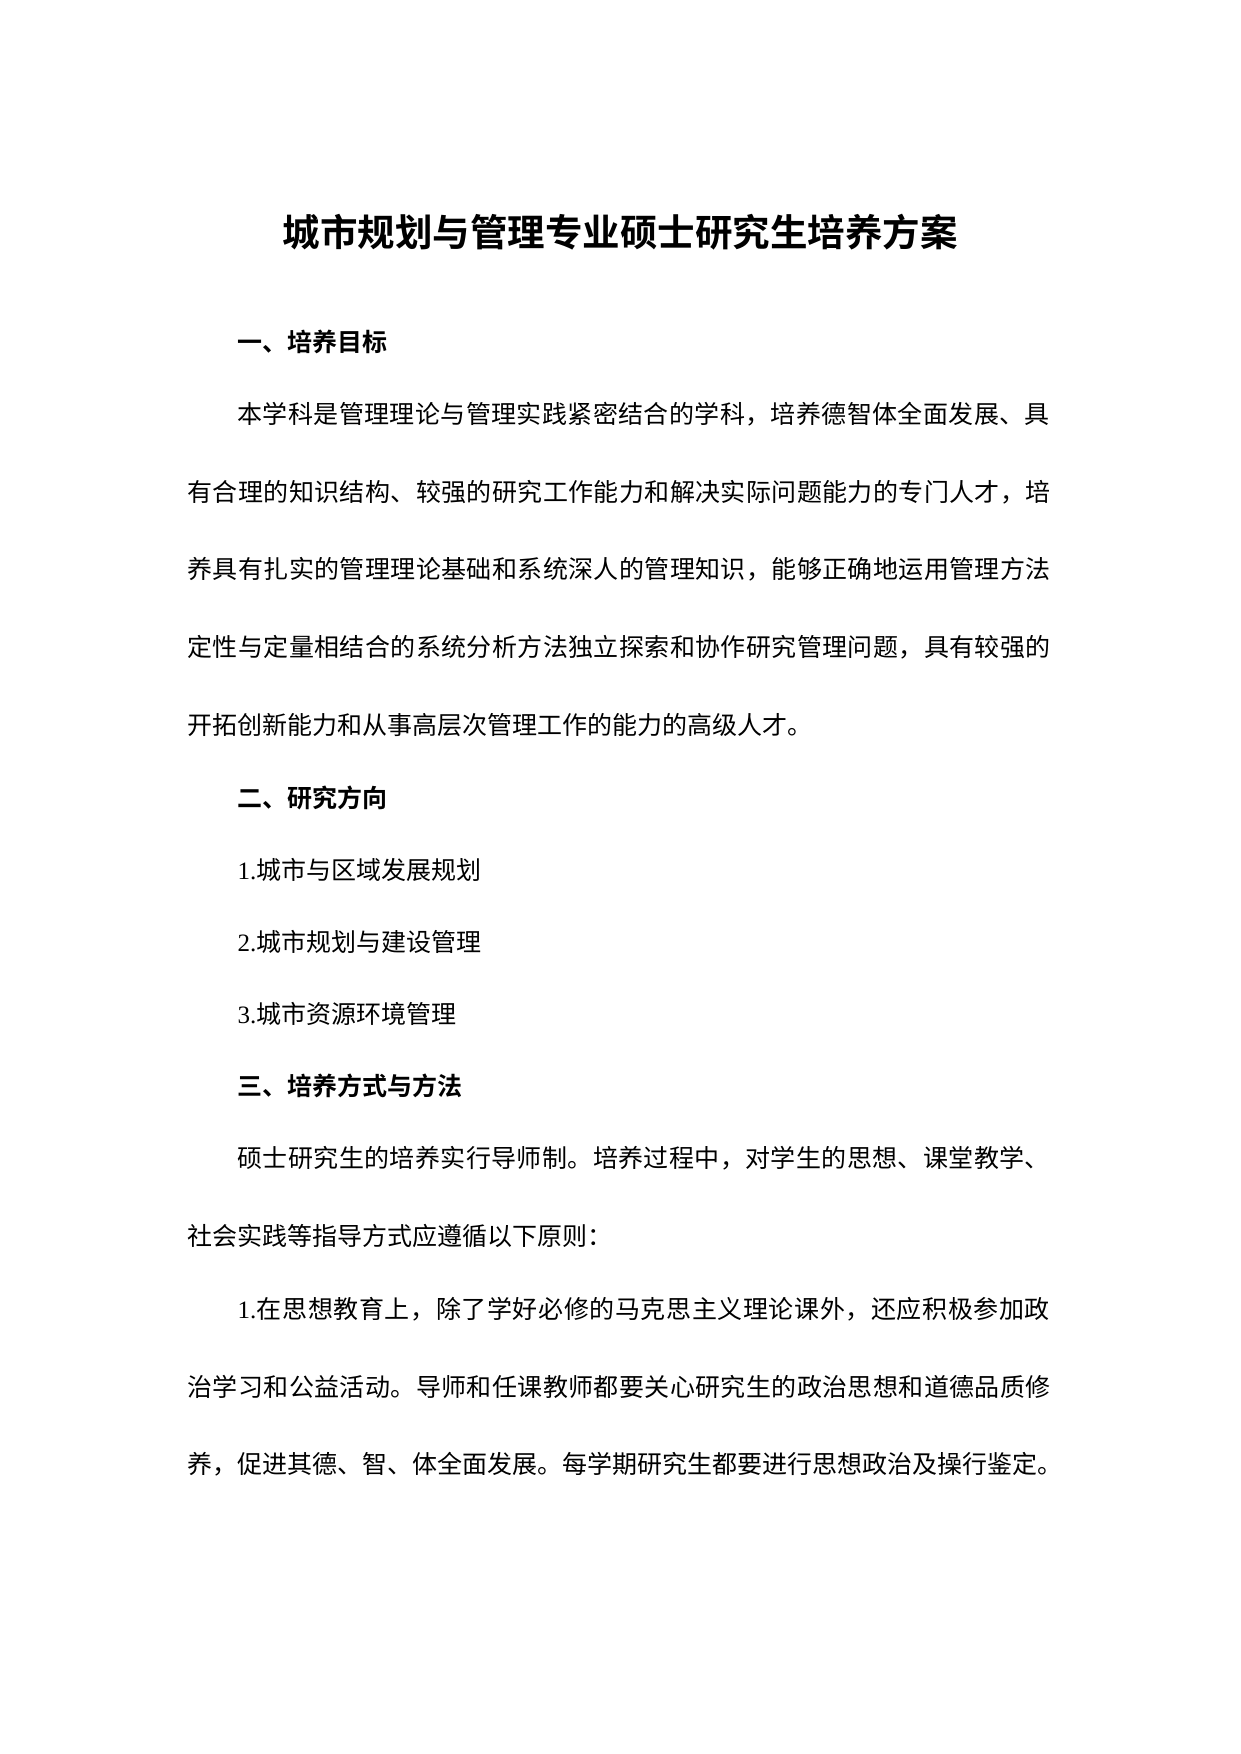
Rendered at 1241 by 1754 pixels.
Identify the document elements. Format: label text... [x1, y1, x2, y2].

text 2.城市规划与建设管理 [187, 908, 1053, 973]
text 1.在思想教育上，除了学好必修的马克思主义理论课外，还应积极参加政治学习和公益活动。导师和任课教师都要关心研究生的政治思想和道德品质修养，促进其德、智、体全面发展。每学期研究生都要进行思想政治及操行鉴定。 [187, 1275, 1053, 1496]
text 硕士研究生的培养实行导师制。培养过程中，对学生的思想、课堂教学、社会实践等指导方式应遵循以下原则： [187, 1124, 1053, 1267]
text 一、培养目标 [187, 308, 1053, 373]
text 二、研究方向 [187, 764, 1053, 829]
text 1.城市与区域发展规划 [187, 836, 1053, 901]
text 三、培养方式与方法 [187, 1052, 1053, 1117]
text 本学科是管理理论与管理实践紧密结合的学科，培养德智体全面发展、具有合理的知识结构、较强的研究工作能力和解决实际问题能力的专门人才，培养具有扎实的管理理论基础和系统深人的管理知识，能够正确地运用管理方法、定性与定量相结合的系统分析方法独立探索和协作研究管理问题，具有较强的开拓创新能力和从事高层次管理工作的能力的高级人才。 [187, 380, 1053, 756]
subtitle 城市规划与管理专业硕士研究生培养方案 [187, 197, 1053, 262]
text 3.城市资源环境管理 [187, 980, 1053, 1045]
